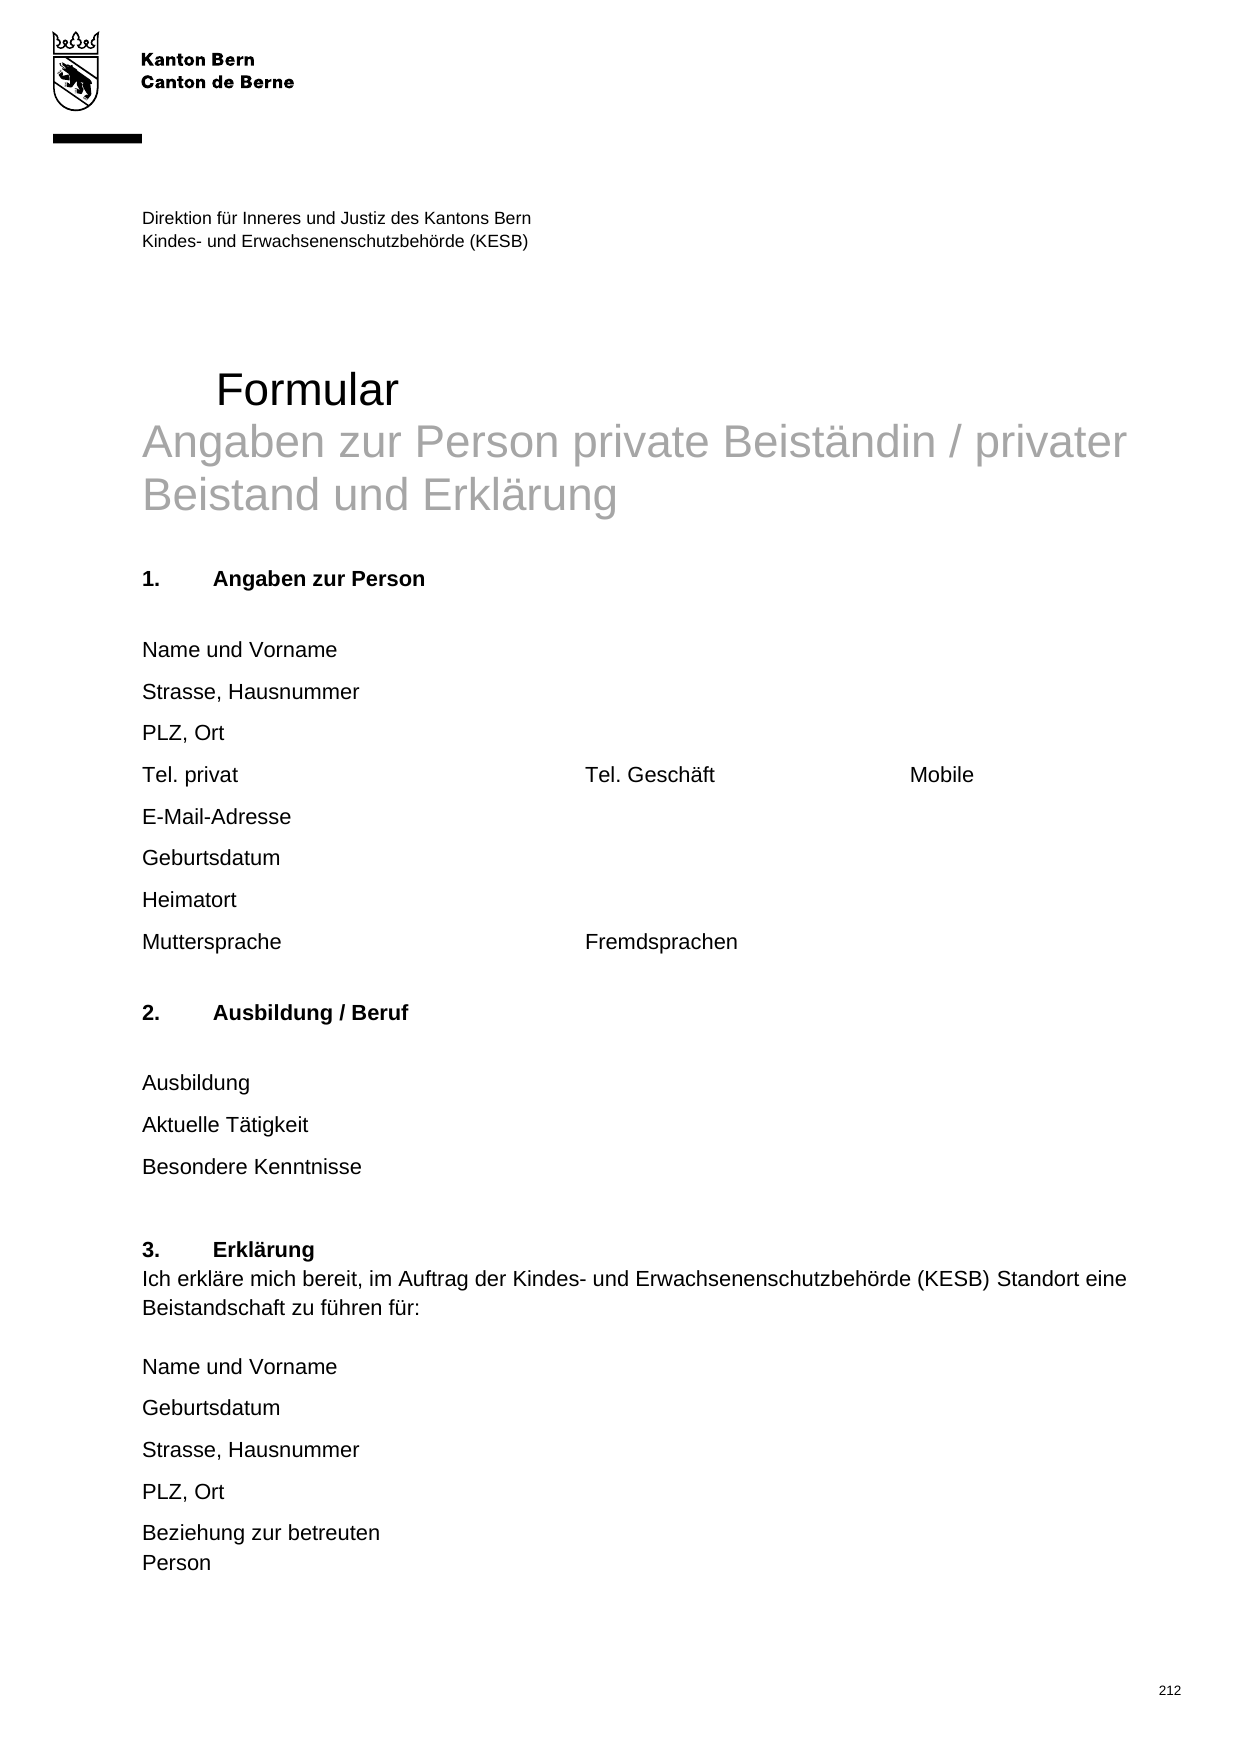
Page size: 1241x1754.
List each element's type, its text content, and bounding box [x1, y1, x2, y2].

text PLZ, Ort [142, 716, 1181, 745]
text Name und Vorname [142, 1349, 1181, 1379]
text Geburtsdatum [142, 1391, 1181, 1420]
text Muttersprache Fremdsprachen [142, 924, 1181, 954]
text Formular [142, 362, 1181, 415]
text Ausbildung [142, 1066, 1181, 1095]
text PLZ, Ort [142, 1474, 1181, 1504]
text Ich erkläre mich bereit, im Auftrag der Kindes- und Erwachsenenschutzbehörde (KESB) Standort eine Beistandschaft zu führen für: [142, 1262, 1181, 1320]
text Strasse, Hausnummer [142, 674, 1181, 704]
text Strasse, Hausnummer [142, 1433, 1181, 1462]
text Tel. privat Tel. Geschäft Mobile [142, 758, 1181, 787]
text Beziehung zur betreuten Person [142, 1516, 1181, 1574]
text Ausbildung / Beruf [142, 995, 1181, 1024]
text Angaben zur Person private Beiständin / privater Beistand und Erklärung [142, 415, 1181, 520]
text Angaben zur Person [142, 562, 1181, 591]
text Besondere Kenntnisse [142, 1149, 1181, 1179]
text Heimatort [142, 883, 1181, 912]
text Name und Vorname [142, 633, 1181, 662]
text E-Mail-Adresse [142, 799, 1181, 829]
text Geburtsdatum [142, 841, 1181, 870]
text Aktuelle Tätigkeit [142, 1108, 1181, 1137]
text Erklärung [142, 1233, 1181, 1262]
table_header [142, 178, 673, 333]
